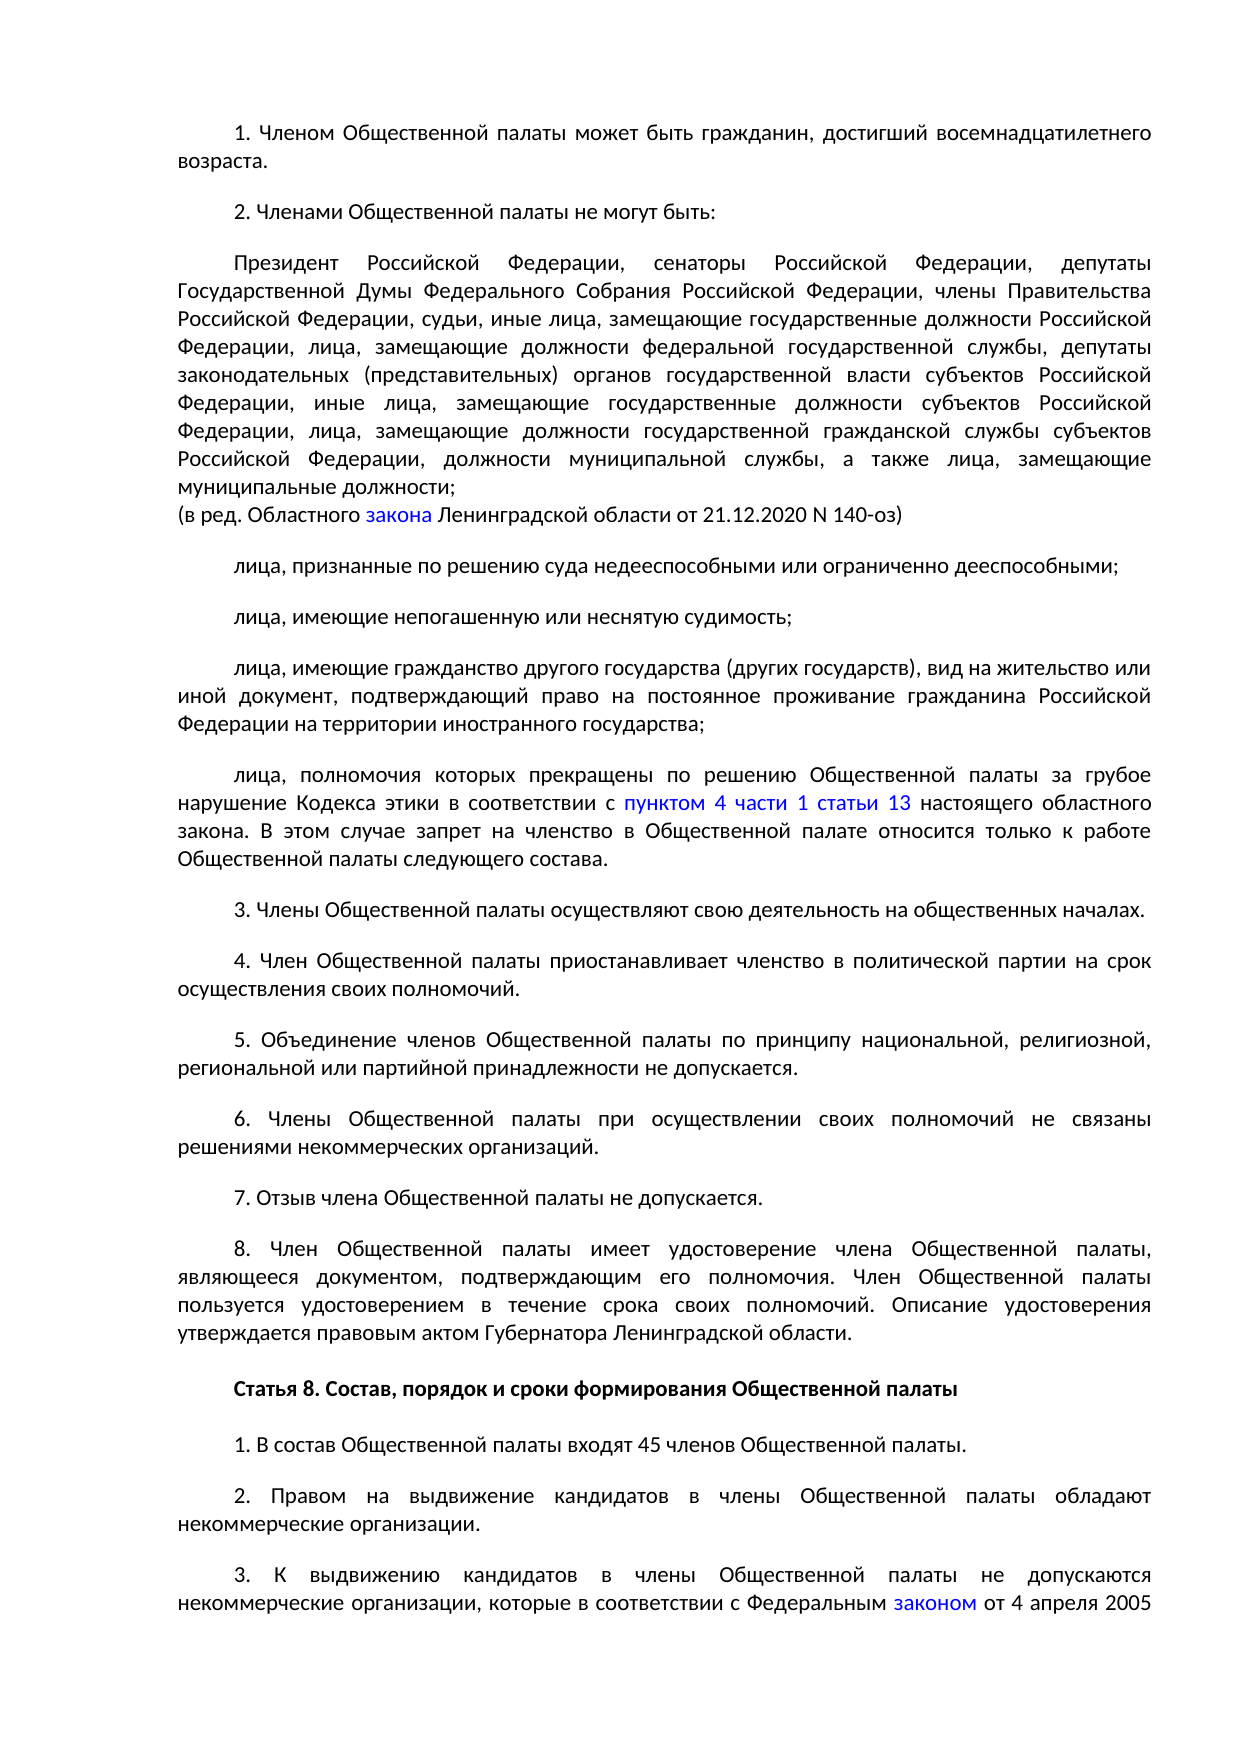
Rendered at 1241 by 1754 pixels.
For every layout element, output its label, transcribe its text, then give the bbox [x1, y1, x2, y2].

text лица, имеющие гражданство другого государства (других государств), вид на жительство или иной документ, подтверждающий право на постоянное проживание гражданина Российской Федерации на территории иностранного государства; [177, 653, 1152, 737]
text Президент Российской Федерации, сенаторы Российской Федерации, депутаты Государственной Думы Федерального Собрания Российской Федерации, члены Правительства Российской Федерации, судьи, иные лица, замещающие государственные должности Российской Федерации, лица, замещающие должности федеральной государственной службы, депутаты законодательных (представительных) органов государственной власти субъектов Российской Федерации, иные лица, замещающие государственные должности субъектов Российской Федерации, лица, замещающие должности государственной гражданской службы субъектов Российской Федерации, должности муниципальной службы, а также лица, замещающие муниципальные должности; [177, 248, 1152, 500]
text лица, имеющие непогашенную или неснятую судимость; [177, 602, 1152, 630]
text 3. Члены Общественной палаты осуществляют свою деятельность на общественных началах. [177, 895, 1152, 923]
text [177, 1560, 1152, 1616]
text 8. Член Общественной палаты имеет удостоверение члена Общественной палаты, являющееся документом, подтверждающим его полномочия. Член Общественной палаты пользуется удостоверением в течение срока своих полномочий. Описание удостоверения утверждается правовым актом Губернатора Ленинградской области. [177, 1234, 1152, 1346]
text (в ред. Областного закона Ленинградской области от 21.12.2020 N 140-оз) [177, 500, 1152, 528]
title Статья 8. Состав, порядок и сроки формирования Общественной палаты [177, 1374, 1152, 1402]
text 1. Членом Общественной палаты может быть гражданин, достигший восемнадцатилетнего возраста. [177, 118, 1152, 174]
text 1. В состав Общественной палаты входят 45 членов Общественной палаты. [177, 1430, 1152, 1458]
text лица, признанные по решению суда недееспособными или ограниченно дееспособными; [177, 551, 1152, 579]
text 7. Отзыв члена Общественной палаты не допускается. [177, 1183, 1152, 1211]
text 5. Объединение членов Общественной палаты по принципу национальной, религиозной, региональной или партийной принадлежности не допускается. [177, 1025, 1152, 1081]
text лица, полномочия которых прекращены по решению Общественной палаты за грубое нарушение Кодекса этики в соответствии с пунктом 4 части 1 статьи 13 настоящего областного закона. В этом случае запрет на членство в Общественной палате относится только к работе Общественной палаты следующего состава. [177, 760, 1152, 872]
text 2. Правом на выдвижение кандидатов в члены Общественной палаты обладают некоммерческие организации. [177, 1481, 1152, 1537]
text 4. Член Общественной палаты приостанавливает членство в политической партии на срок осуществления своих полномочий. [177, 946, 1152, 1002]
text 6. Члены Общественной палаты при осуществлении своих полномочий не связаны решениями некоммерческих организаций. [177, 1104, 1152, 1160]
text 2. Членами Общественной палаты не могут быть: [177, 197, 1152, 225]
